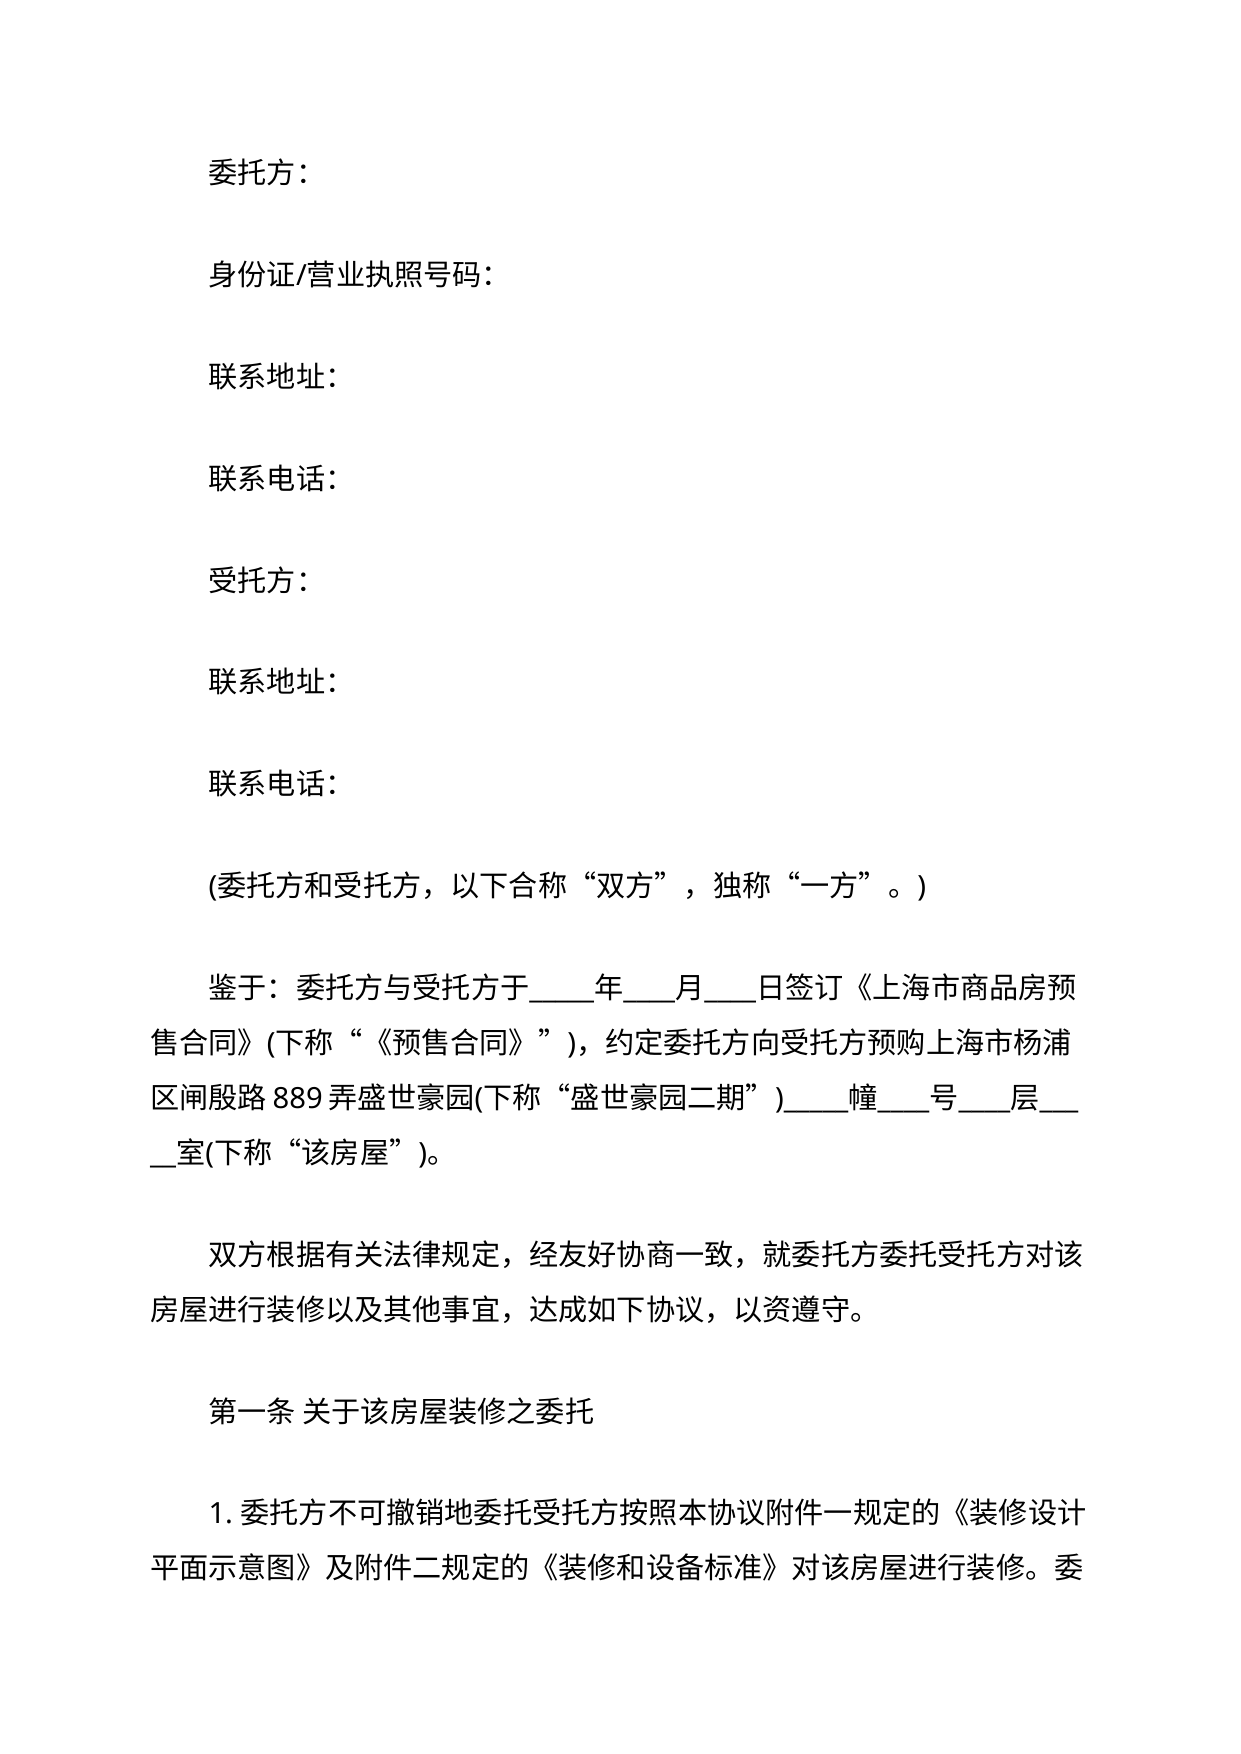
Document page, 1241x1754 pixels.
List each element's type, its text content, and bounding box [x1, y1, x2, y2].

text 鉴于：委托方与受托方于_____年____月____日签订《上海市商品房预售合同》(下称“《预售合同》”)，约定委托方向受托方预购上海市杨浦区闸殷路889弄盛世豪园(下称“盛世豪园二期”)_____幢____号____层_____室(下称“该房屋”)。 [150, 964, 1090, 1172]
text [150, 1490, 1090, 1587]
text 委托方： [150, 150, 1090, 192]
text 联系电话： [150, 456, 1090, 498]
text 第一条 关于该房屋装修之委托 [150, 1388, 1090, 1431]
text 受托方： [150, 557, 1090, 599]
text (委托方和受托方，以下合称“双方”，独称“一方”。) [150, 863, 1090, 905]
text 双方根据有关法律规定，经友好协商一致，就委托方委托受托方对该房屋进行装修以及其他事宜，达成如下协议，以资遵守。 [150, 1232, 1090, 1329]
text 联系电话： [150, 761, 1090, 803]
text 身份证/营业执照号码： [150, 252, 1090, 294]
text 联系地址： [150, 354, 1090, 396]
text 联系地址： [150, 659, 1090, 701]
